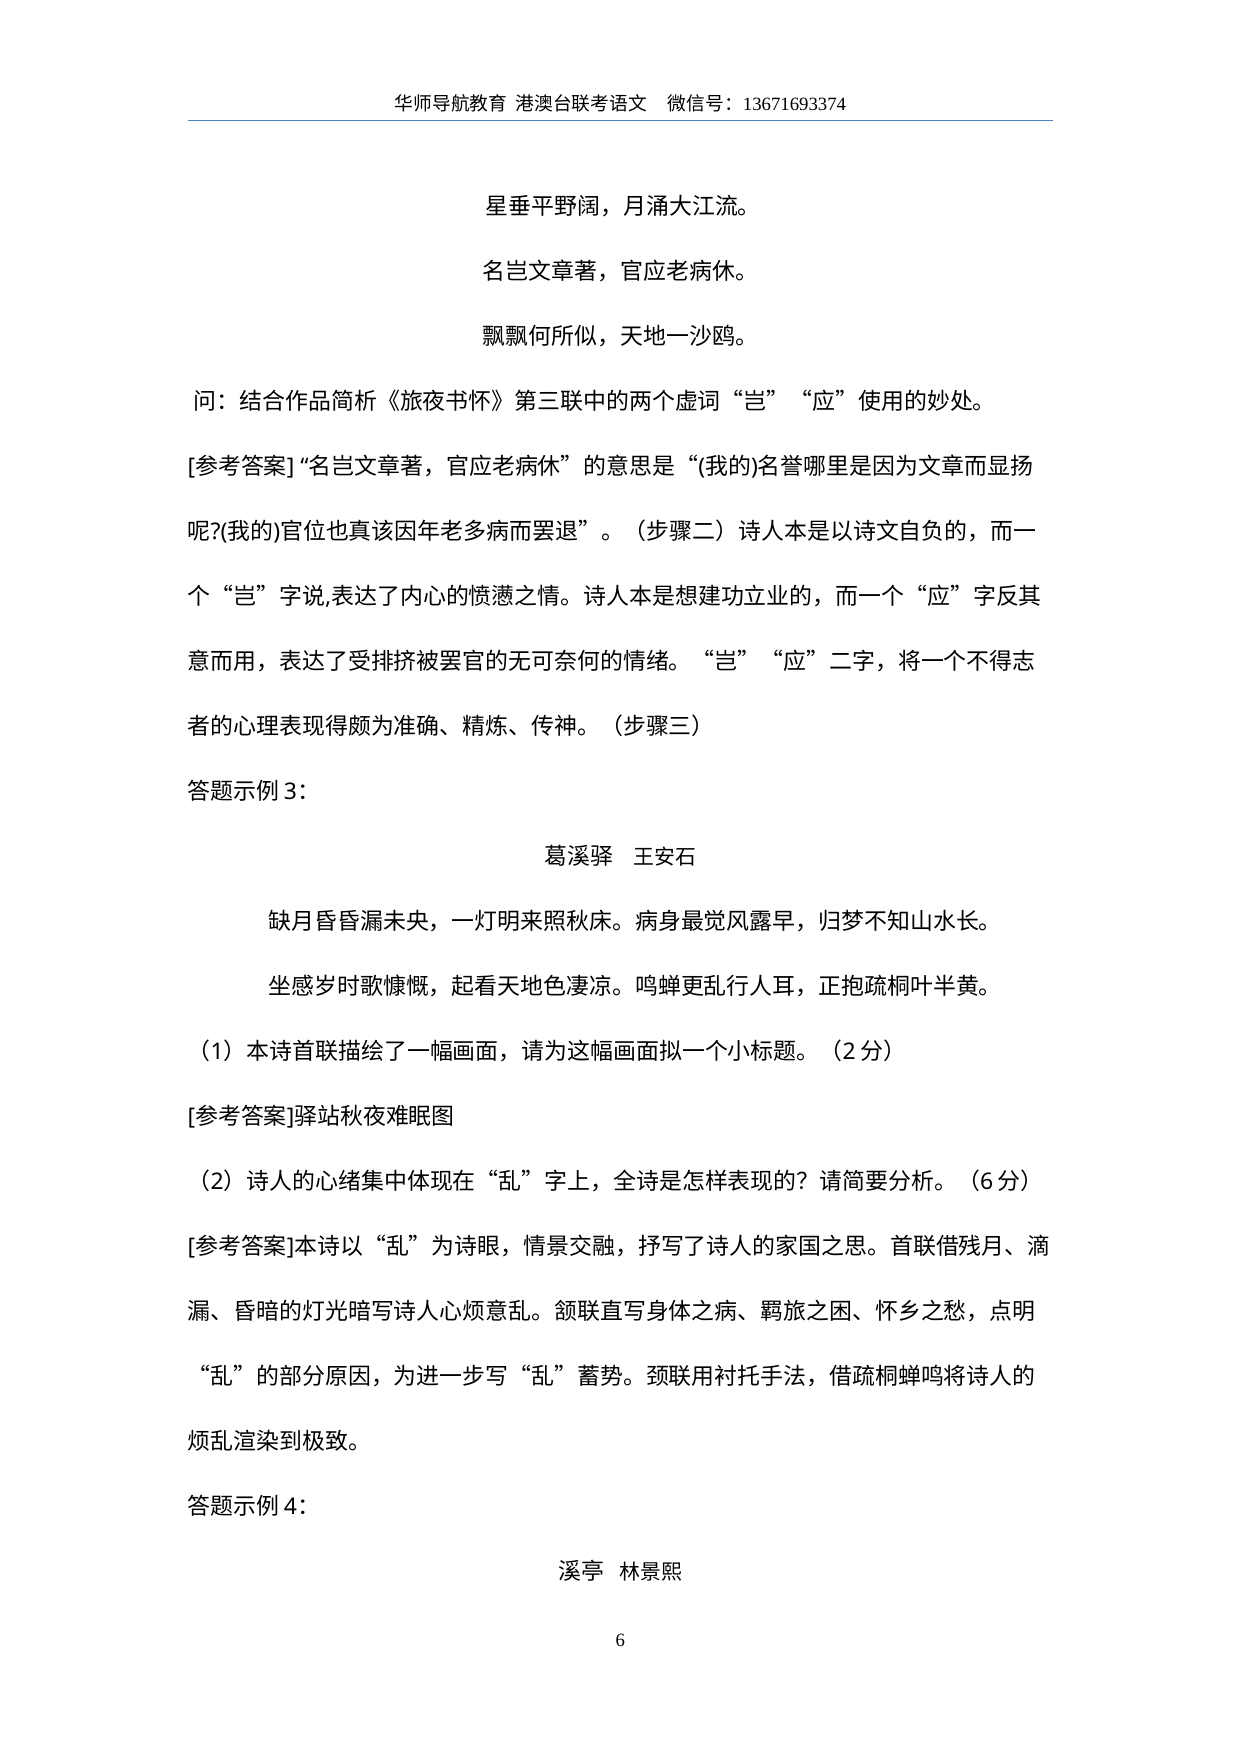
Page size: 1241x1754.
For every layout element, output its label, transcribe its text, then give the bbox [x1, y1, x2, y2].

text 名岂文章著，官应老病休。 [187, 237, 1053, 302]
text 缺月昏昏漏未央，一灯明来照秋床。病身最觉风露早，归梦不知山水长。 [187, 887, 1053, 952]
text [参考答案]本诗以“乱”为诗眼，情景交融，抒写了诗人的家国之思。首联借残月、滴漏、昏暗的灯光暗写诗人心烦意乱。颔联直写身体之病、羁旅之困、怀乡之愁，点明“乱”的部分原因，为进一步写“乱”蓄势。颈联用衬托手法，借疏桐蝉鸣将诗人的烦乱渲染到极致。 [187, 1212, 1053, 1472]
text （2）诗人的心绪集中体现在“乱”字上，全诗是怎样表现的？请简要分析。（6分） [187, 1147, 1053, 1212]
text 问：结合作品简析《旅夜书怀》第三联中的两个虚词“岂”“应”使用的妙处。 [187, 367, 1053, 432]
text 答题示例3： [187, 757, 1053, 822]
text 飘飘何所似，天地一沙鸥。 [187, 302, 1053, 367]
text 星垂平野阔，月涌大江流。 [187, 172, 1053, 237]
text 溪亭 林景熙 [187, 1537, 1053, 1602]
text 坐感岁时歌慷慨，起看天地色凄凉。鸣蝉更乱行人耳，正抱疏桐叶半黄。 [187, 952, 1053, 1017]
text 答题示例4： [187, 1472, 1053, 1537]
text （1）本诗首联描绘了一幅画面，请为这幅画面拟一个小标题。（2分） [187, 1017, 1053, 1082]
text [参考答案] “名岂文章著，官应老病休”的意思是“(我的)名誉哪里是因为文章而显扬呢?(我的)官位也真该因年老多病而罢退”。（步骤二）诗人本是以诗文自负的，而一个“岂”字说,表达了内心的愤懑之情。诗人本是想建功立业的，而一个“应”字反其意而用，表达了受排挤被罢官的无可奈何的情绪。“岂”“应”二字，将一个不得志者的心理表现得颇为准确、精炼、传神。（步骤三） [187, 432, 1053, 757]
text 葛溪驿 王安石 [187, 822, 1053, 887]
text [参考答案]驿站秋夜难眠图 [187, 1082, 1053, 1147]
